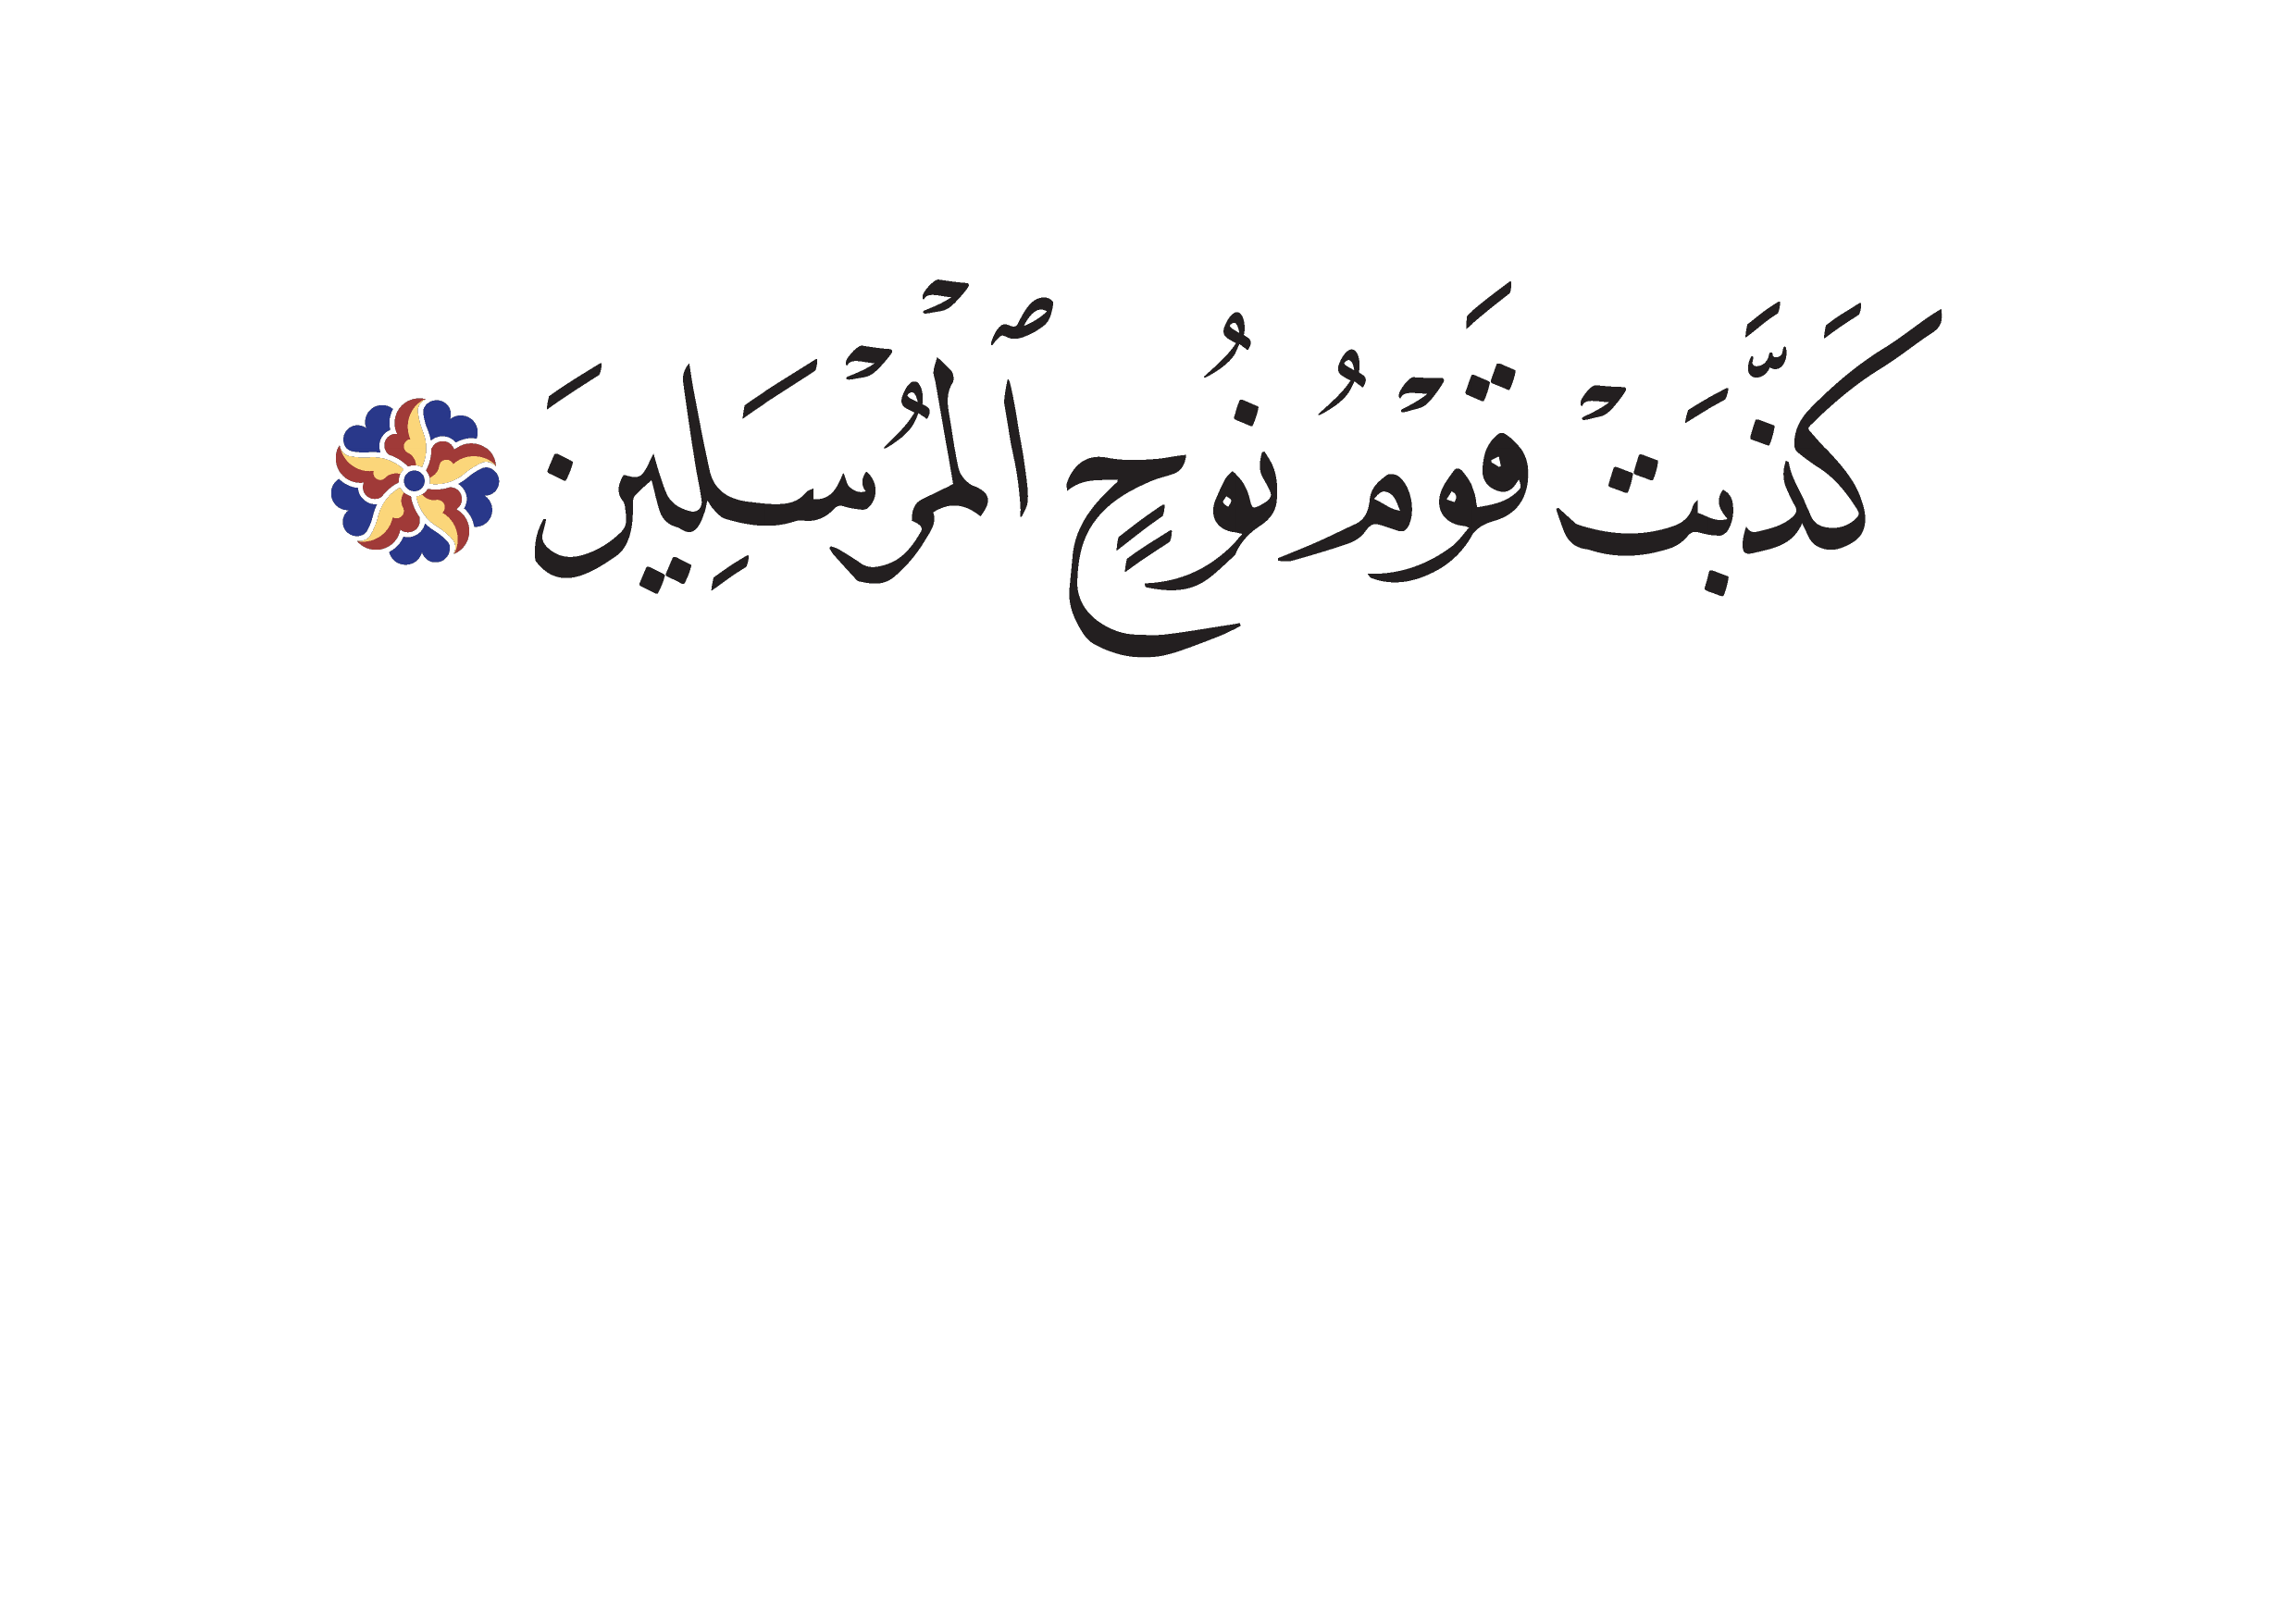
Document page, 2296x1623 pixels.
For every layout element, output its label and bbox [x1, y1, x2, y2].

picture [57, 57, 2179, 840]
